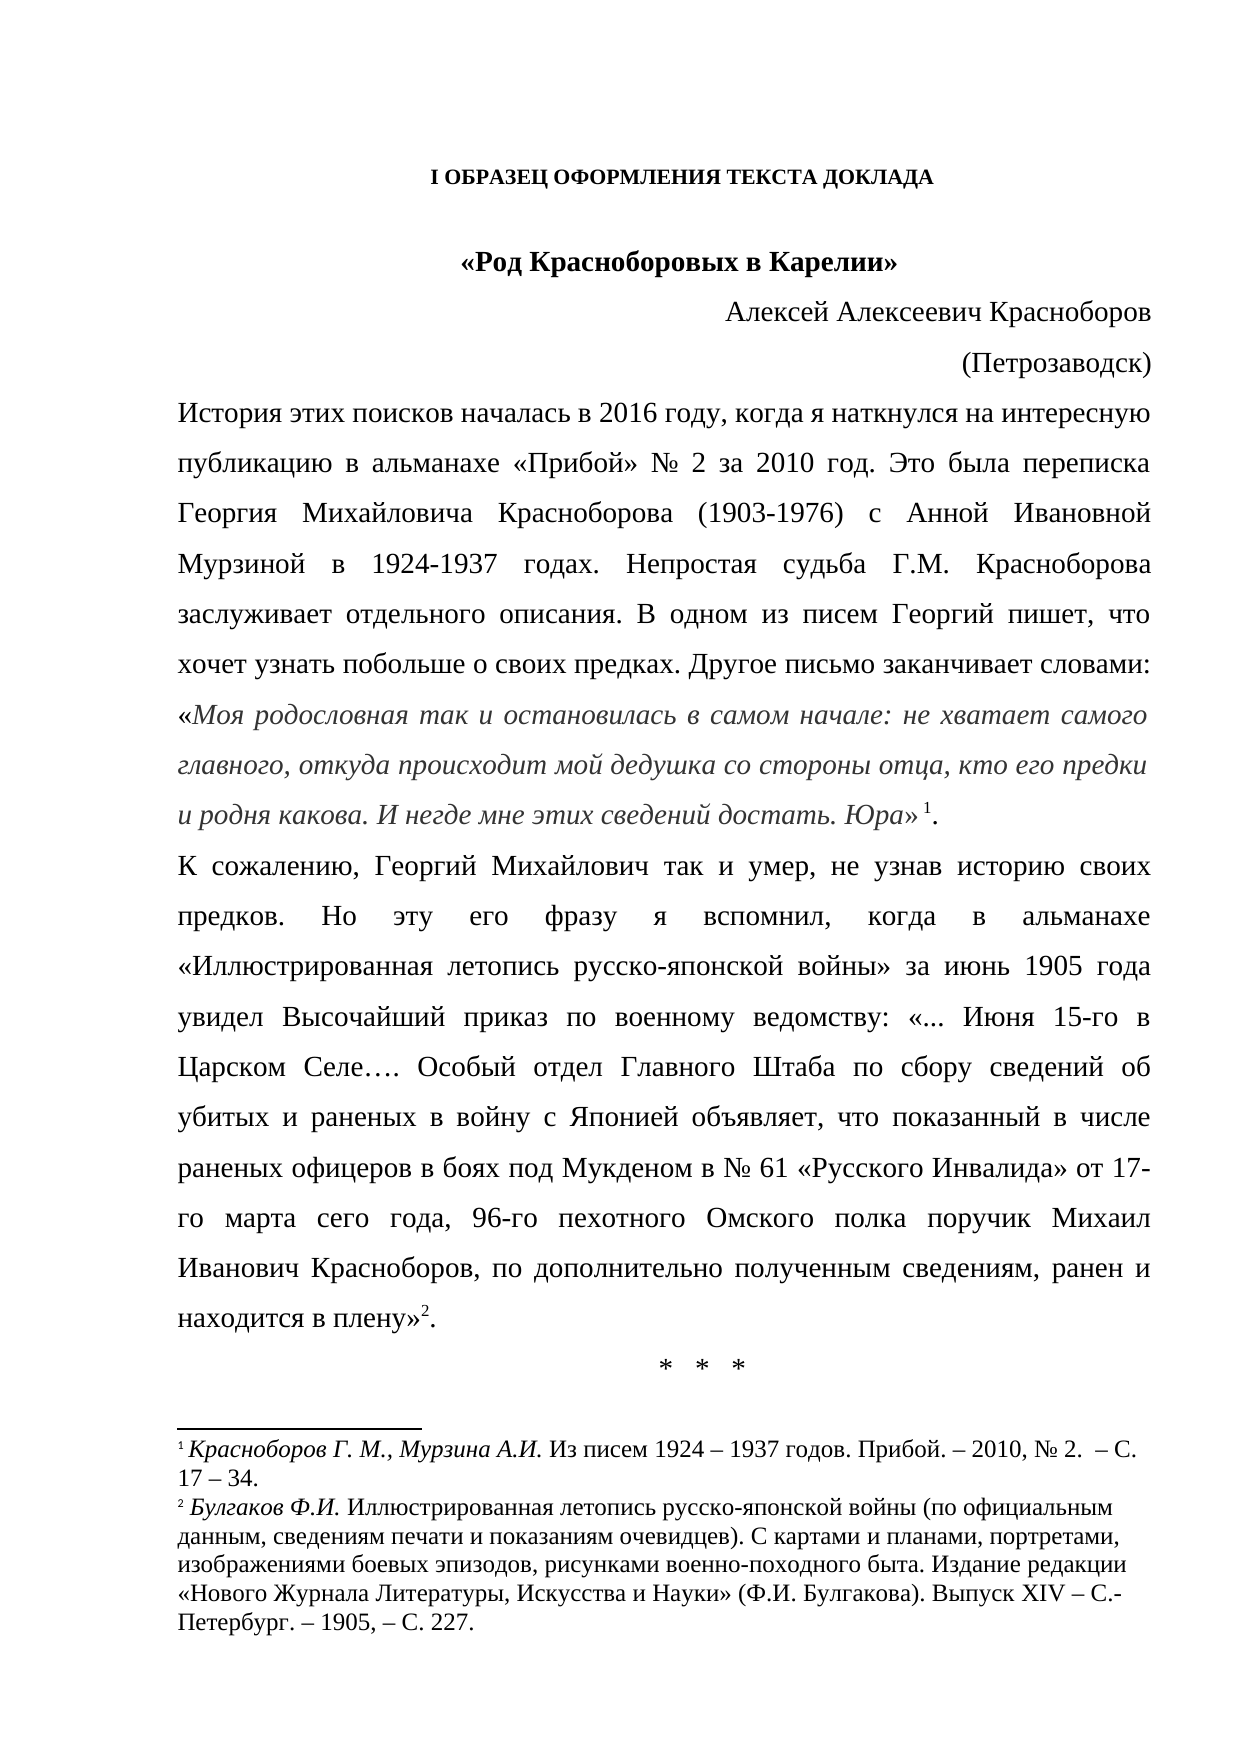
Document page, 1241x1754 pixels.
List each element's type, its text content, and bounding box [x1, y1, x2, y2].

text * * * [252, 1351, 1152, 1384]
text История этих поисков началась в 2016 году, когда я наткнулся на интересную публикацию в альманахе «Прибой» № 2 за 2010 год. Это была переписка Георгия Михайловича Красноборова (1903-1976) с Анной Ивановной Мурзиной в 1924-1937 годах. Непростая судьба Г.М. Красноборова заслуживает отдельного описания. В одном из писем Георгий пишет, что хочет узнать побольше о своих предках. Другое письмо заканчивает словами: «Моя родословная так и остановилась в самом начале: не хватает самого главного, откуда происходит мой дедушка со стороны отца, кто его предки и родня какова. И негде мне этих сведений достать. Юра» . [177, 395, 1152, 831]
text Алексей Алексеевич Красноборов [177, 294, 1152, 328]
text (Петрозаводск) [177, 345, 1152, 378]
text I ОБРАЗЕЦ ОФОРМЛЕНИЯ ТЕКСТА ДОКЛАДА «Род Красноборовых в Карелии» [207, 118, 1152, 278]
text К сожалению, Георгий Михайлович так и умер, не узнав историю своих предков. Но эту его фразу я вспомнил, когда в альманахе «Иллюстрированная летопись русско-японской войны» за июнь 1905 года увидел Высочайший приказ по военному ведомству: «... Июня 15-го в Царском Селе…. Особый отдел Главного Штаба по сбору сведений об убитых и раненых в войну с Японией объявляет, что показанный в числе раненых офицеров в боях под Мукденом в № 61 «Русского Инвалида» от 17-го марта сего года, 96-го пехотного Омского полка поручик Михаил Иванович Красноборов, по дополнительно полученным сведениям, ранен и находится в плену». [177, 848, 1152, 1334]
